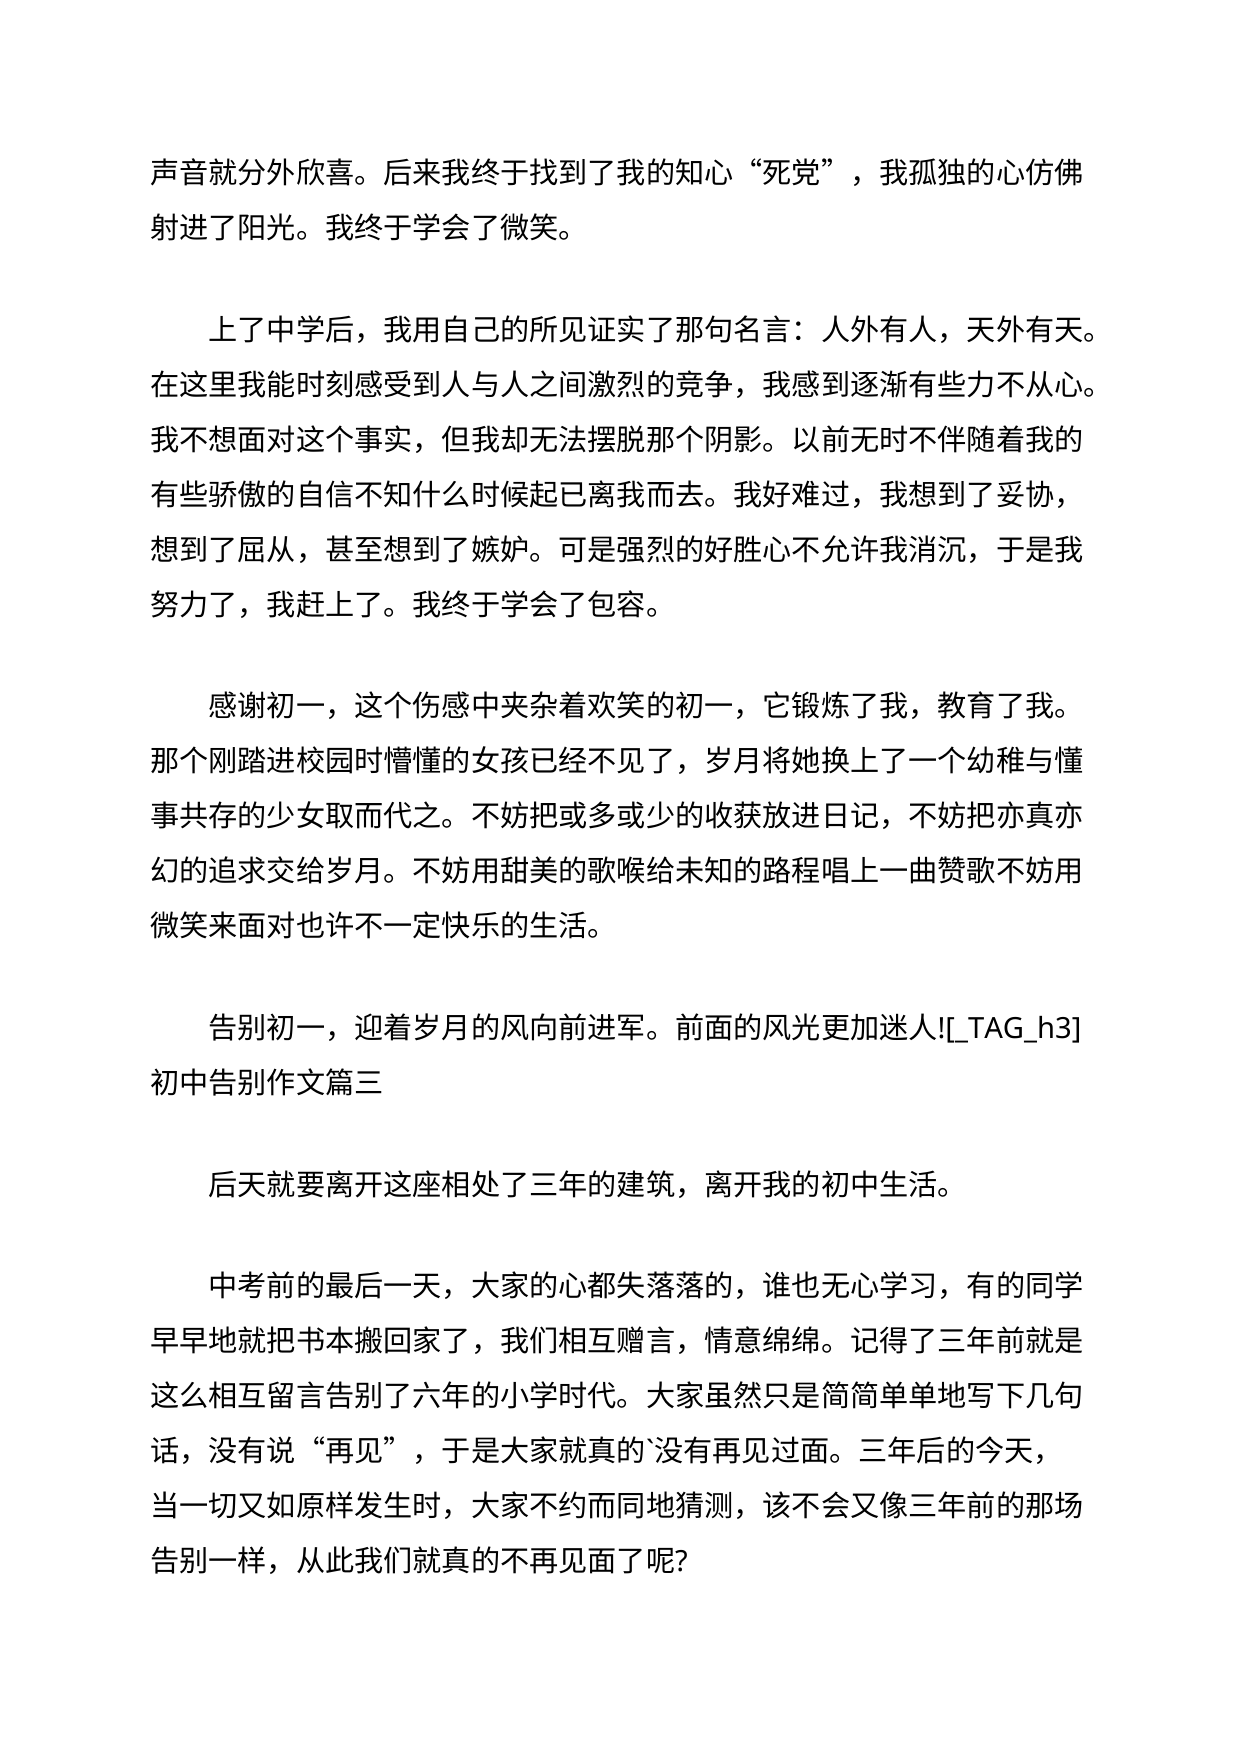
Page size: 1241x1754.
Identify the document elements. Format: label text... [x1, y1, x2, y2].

text 中考前的最后一天，大家的心都失落落的，谁也无心学习，有的同学早早地就把书本搬回家了，我们相互赠言，情意绵绵。记得了三年前就是这么相互留言告别了六年的小学时代。大家虽然只是简简单单地写下几句话，没有说“再见”，于是大家就真的`没有再见过面。三年后的今天，当一切又如原样发生时，大家不约而同地猜测，该不会又像三年前的那场告别一样，从此我们就真的不再见面了呢? [150, 1263, 1090, 1580]
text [150, 150, 1090, 247]
text 感谢初一，这个伤感中夹杂着欢笑的初一，它锻炼了我，教育了我。那个刚踏进校园时懵懂的女孩已经不见了，岁月将她换上了一个幼稚与懂事共存的少女取而代之。不妨把或多或少的收获放进日记，不妨把亦真亦幻的追求交给岁月。不妨用甜美的歌喉给未知的路程唱上一曲赞歌不妨用微笑来面对也许不一定快乐的生活。 [150, 683, 1090, 945]
text 告别初一，迎着岁月的风向前进军。前面的风光更加迷人![_TAG_h3]初中告别作文篇三 [150, 1004, 1090, 1102]
text 后天就要离开这座相处了三年的建筑，离开我的初中生活。 [150, 1161, 1090, 1203]
text 上了中学后，我用自己的所见证实了那句名言：人外有人，天外有天。在这里我能时刻感受到人与人之间激烈的竞争，我感到逐渐有些力不从心。我不想面对这个事实，但我却无法摆脱那个阴影。以前无时不伴随着我的有些骄傲的自信不知什么时候起已离我而去。我好难过，我想到了妥协，想到了屈从，甚至想到了嫉妒。可是强烈的好胜心不允许我消沉，于是我努力了，我赶上了。我终于学会了包容。 [150, 307, 1090, 623]
